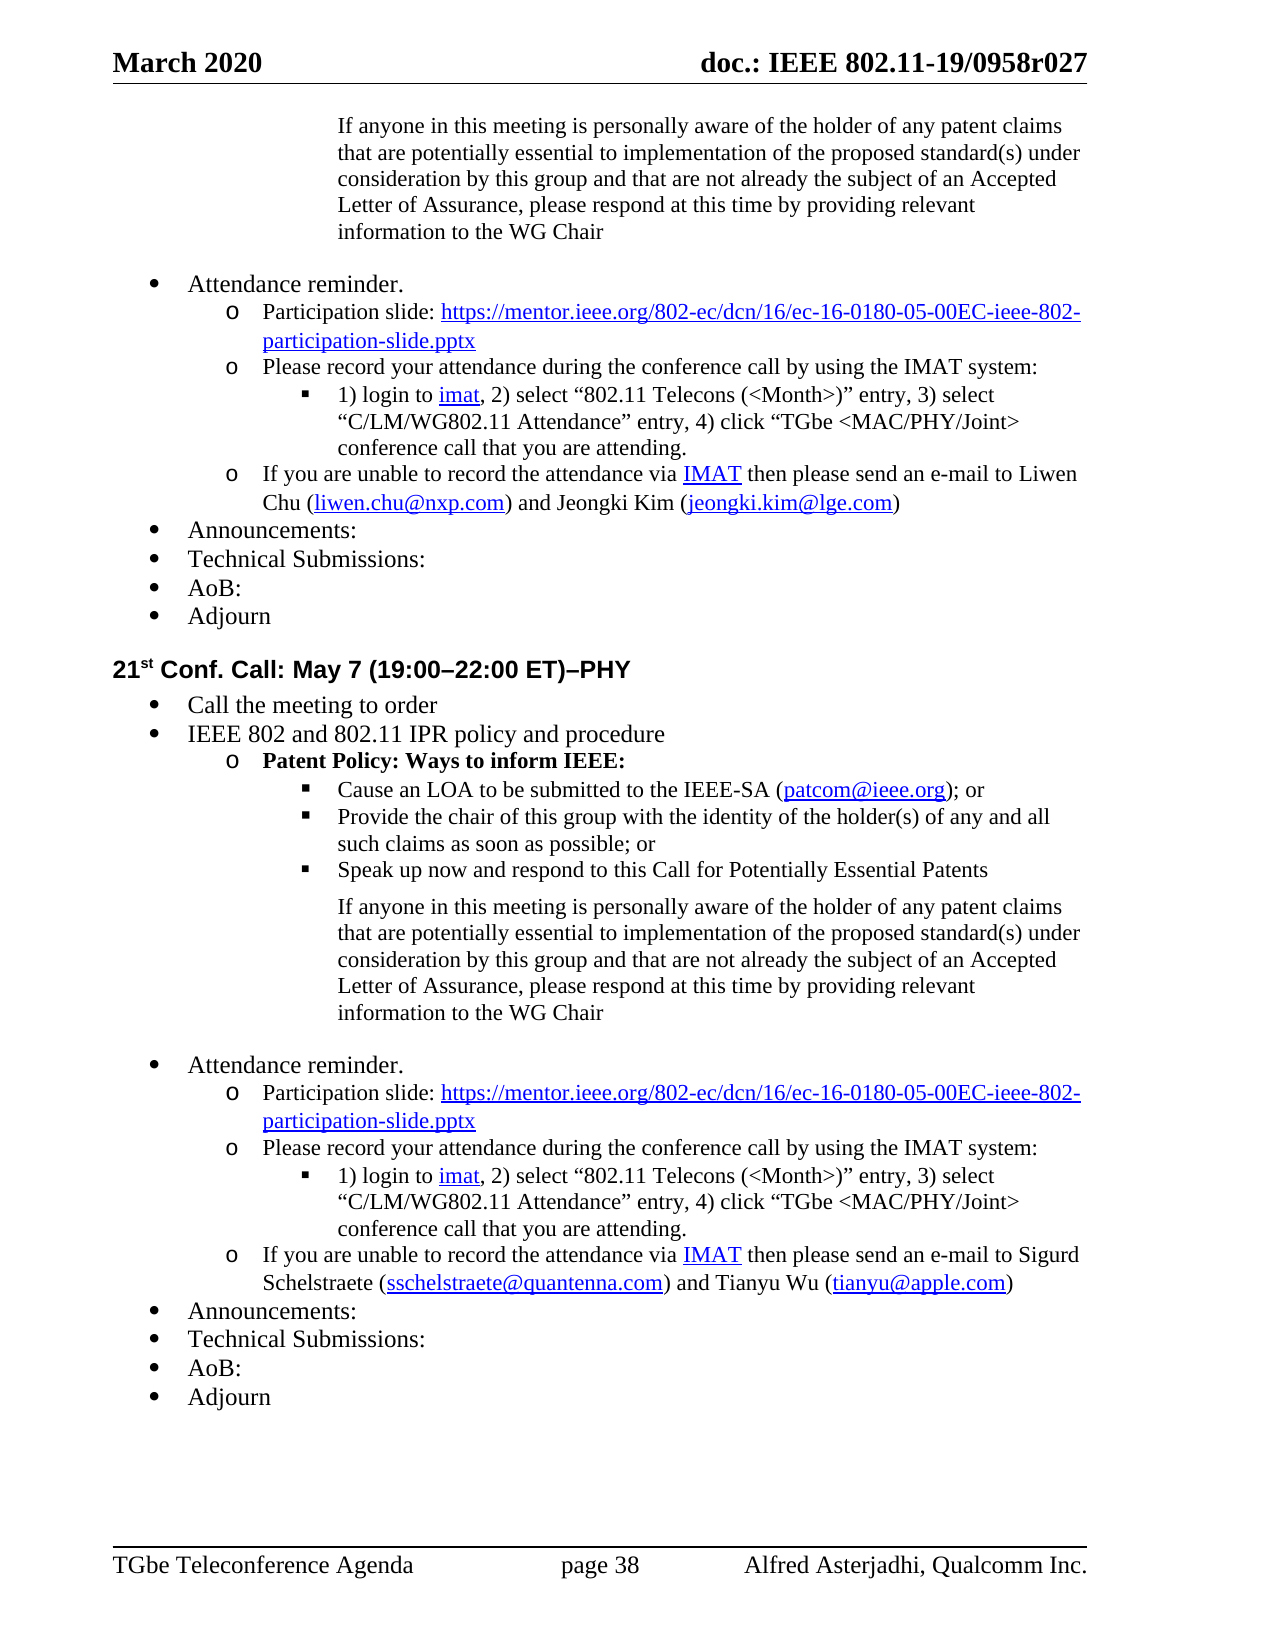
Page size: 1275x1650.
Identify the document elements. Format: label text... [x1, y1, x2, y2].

list Technical Submissions: [150, 544, 1087, 573]
list IEEE 802 and 802.11 IPR policy and procedure [150, 719, 1087, 748]
list Speak up now and respond to this Call for Potentially Essential Patents [300, 856, 1087, 883]
list Announcements: [150, 1296, 1087, 1324]
list Attendance reminder. [150, 269, 1087, 298]
list Call the meeting to order [150, 690, 1087, 719]
list If anyone in this meeting is personally aware of the holder of any patent claims that are potentially essential to implementation of the proposed standard(s) under consideration by this group and that are not already the subject of an Accepted Letter of Assurance, please respond at this time by providing relevant information to the WG Chair [337, 893, 1087, 1025]
list Adjourn [150, 1382, 1087, 1411]
list Participation slide: https://mentor.ieee.org/802-ec/dcn/16/ec-16-0180-05-00EC-ieee-802-participation-slide.pptx [225, 298, 1087, 353]
list If you are unable to record the attendance via IMAT then please send an e-mail to Sigurd Schelstraete (sschelstraete@quantenna.com) and Tianyu Wu (tianyu@apple.com) [225, 1241, 1087, 1296]
list Participation slide: https://mentor.ieee.org/802-ec/dcn/16/ec-16-0180-05-00EC-ieee-802-participation-slide.pptx [225, 1079, 1087, 1134]
list Attendance reminder. [150, 1050, 1087, 1079]
list 1) login to imat, 2) select “802.11 Telecons (<Month>)” entry, 3) select “C/LM/WG802.11 Attendance” entry, 4) click “TGbe <MAC/PHY/Joint> conference call that you are attending. [300, 1162, 1087, 1241]
list If anyone in this meeting is personally aware of the holder of any patent claims that are potentially essential to implementation of the proposed standard(s) under consideration by this group and that are not already the subject of an Accepted Letter of Assurance, please respond at this time by providing relevant information to the WG Chair [337, 112, 1087, 244]
list Technical Submissions: [150, 1324, 1087, 1353]
list AoB: [150, 573, 1087, 601]
list Adjourn [150, 601, 1087, 630]
list Please record your attendance during the conference call by using the IMAT system: [225, 353, 1087, 381]
list Patent Policy: Ways to inform IEEE: [225, 748, 1087, 776]
list 1) login to imat, 2) select “802.11 Telecons (<Month>)” entry, 3) select “C/LM/WG802.11 Attendance” entry, 4) click “TGbe <MAC/PHY/Joint> conference call that you are attending. [300, 381, 1087, 461]
list Please record your attendance during the conference call by using the IMAT system: [225, 1134, 1087, 1162]
list Cause an LOA to be submitted to the IEEE-SA (patcom@ieee.org); or [300, 776, 1087, 803]
list AoB: [150, 1353, 1087, 1382]
subtitle 21st Conf. Call: May 7 (19:00–22:00 ET)–PHY [112, 655, 1087, 684]
list If you are unable to record the attendance via IMAT then please send an e-mail to Liwen Chu (liwen.chu@nxp.com) and Jeongki Kim (jeongki.kim@lge.com) [225, 461, 1087, 515]
list Announcements: [150, 515, 1087, 544]
list Provide the chair of this group with the identity of the holder(s) of any and all such claims as soon as possible; or [300, 803, 1087, 856]
